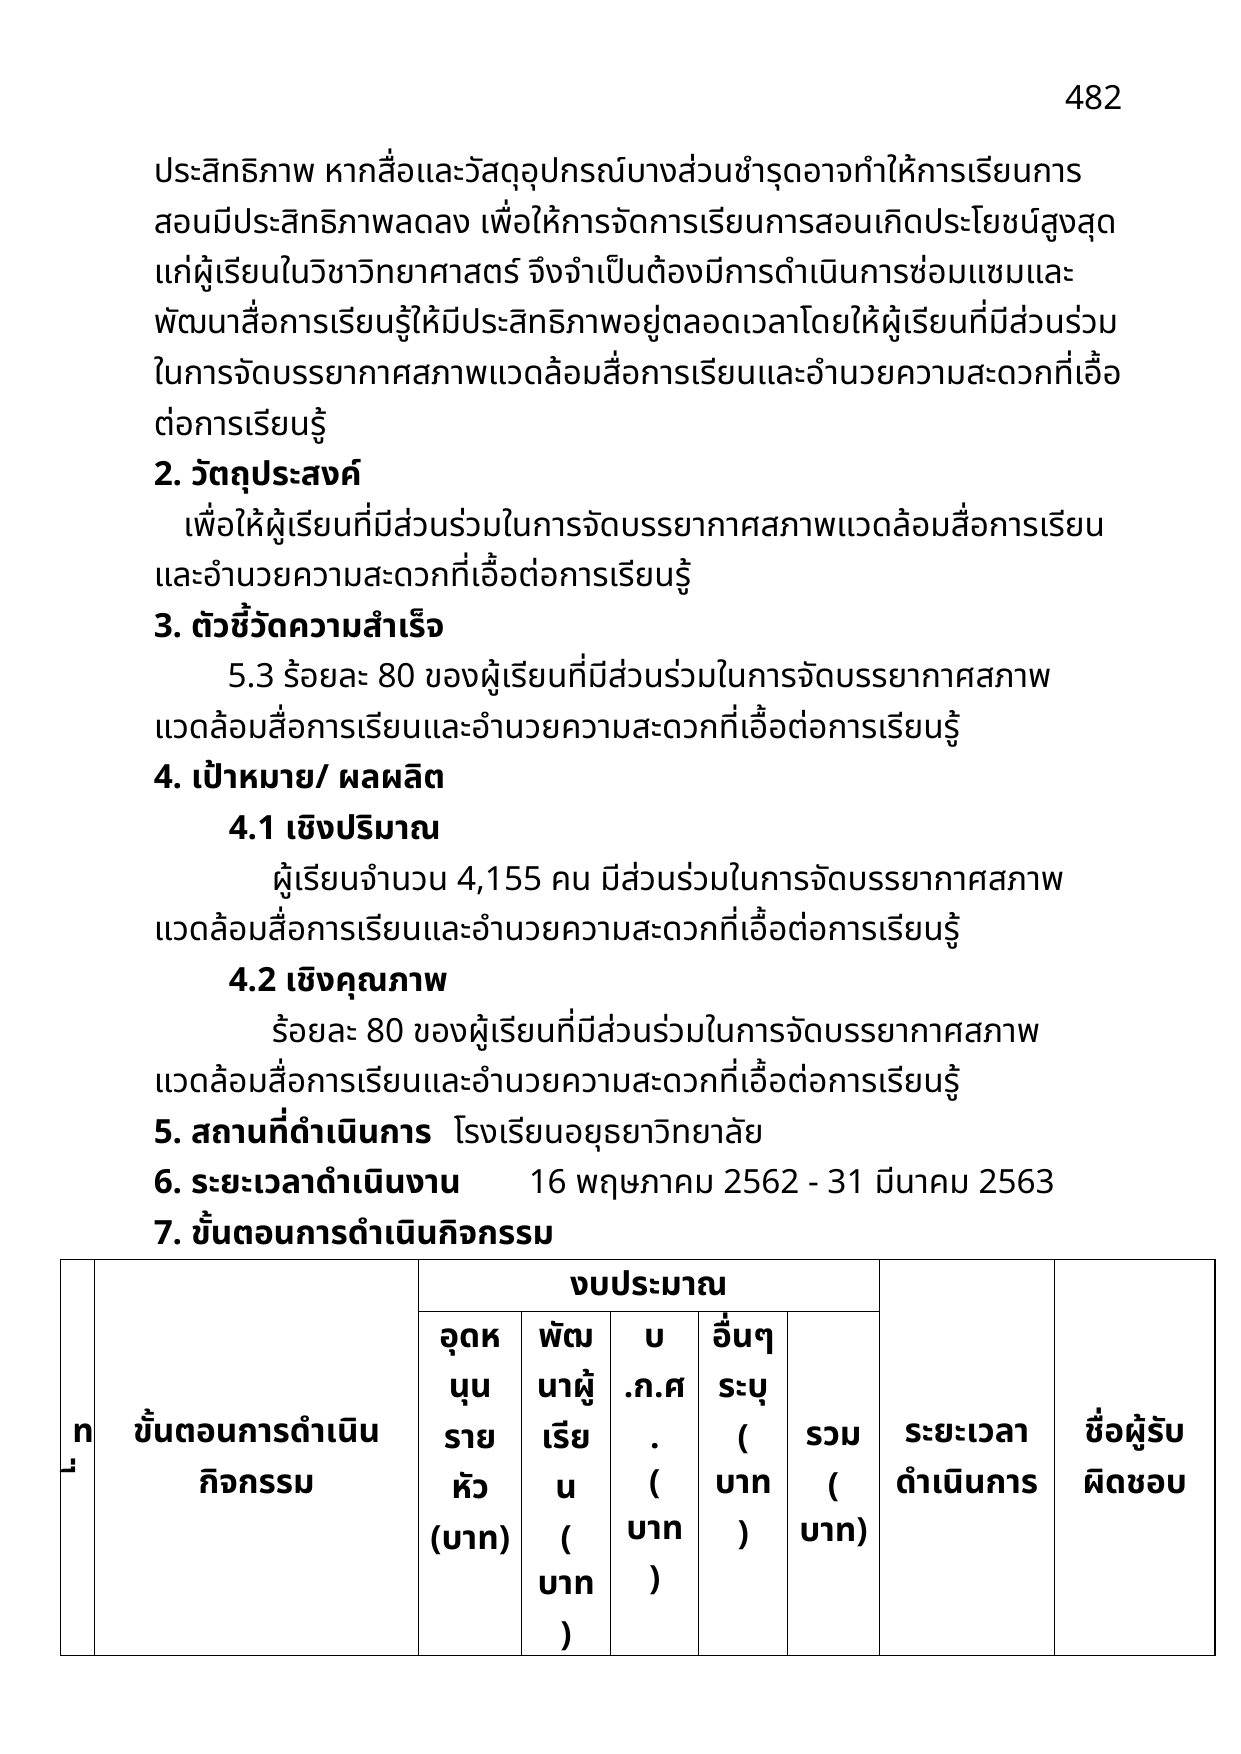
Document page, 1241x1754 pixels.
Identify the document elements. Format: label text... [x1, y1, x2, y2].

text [153, 147, 1122, 450]
text 5.3 ร้อยละ 80 ของผู้เรียนที่มีส่วนร่วมในการจัดบรรยากาศสภาพแวดล้อมสื่อการเรียนและอำนวยความสะดวกที่เอื้อต่อการเรียนรู้ [153, 652, 1122, 753]
table_header ที่ [61, 1260, 94, 1655]
subtitle 4.1 เชิงปริมาณ [153, 804, 1122, 854]
table_cell รวม (บาท) [788, 1312, 879, 1655]
subtitle 5. สถานที่ดำเนินการ โรงเรียนอยุธยาวิทยาลัย [153, 1107, 1122, 1158]
table_header ระยะเวลา ดำเนินการ [880, 1260, 1054, 1655]
subtitle 6. ระยะเวลาดำเนินงาน 16 พฤษภาคม 2562 - 31 มีนาคม 2563 [153, 1158, 1122, 1209]
table_cell อุดหนุน รายหัว (บาท) [419, 1312, 521, 1655]
subtitle 2. วัตถุประสงค์ [153, 450, 1122, 501]
table_cell พัฒนาผู้เรียน (บาท) [522, 1312, 610, 1655]
subtitle 3. ตัวชี้วัดความสำเร็จ [153, 602, 1122, 652]
text ผู้เรียนจำนวน 4,155 คน มีส่วนร่วมในการจัดบรรยากาศสภาพแวดล้อมสื่อการเรียนและอำนวยความสะดวกที่เอื้อต่อการเรียนรู้ [153, 854, 1158, 956]
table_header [95, 1260, 418, 1655]
subtitle 4.2 เชิงคุณภาพ [153, 956, 1122, 1006]
subtitle เพื่อให้ผู้เรียนที่มีส่วนร่วมในการจัดบรรยากาศสภาพแวดล้อมสื่อการเรียนและอำนวยความสะดวกที่เอื้อต่อการเรียนรู้ [153, 501, 1122, 602]
subtitle 4. เป้าหมาย/ ผลผลิต [153, 753, 1122, 804]
table_header งบประมาณ [419, 1260, 879, 1311]
subtitle 7. ขั้นตอนการดำเนินกิจกรรม [153, 1209, 1122, 1259]
table_cell บ.ก.ศ. (บาท) [611, 1312, 698, 1655]
table_header ชื่อผู้รับผิดชอบ [1055, 1260, 1214, 1655]
table_cell อื่นๆ ระบุ (บาท) [699, 1312, 787, 1655]
text ร้อยละ 80 ของผู้เรียนที่มีส่วนร่วมในการจัดบรรยากาศสภาพแวดล้อมสื่อการเรียนและอำนวยความสะดวกที่เอื้อต่อการเรียนรู้ [153, 1006, 1113, 1107]
